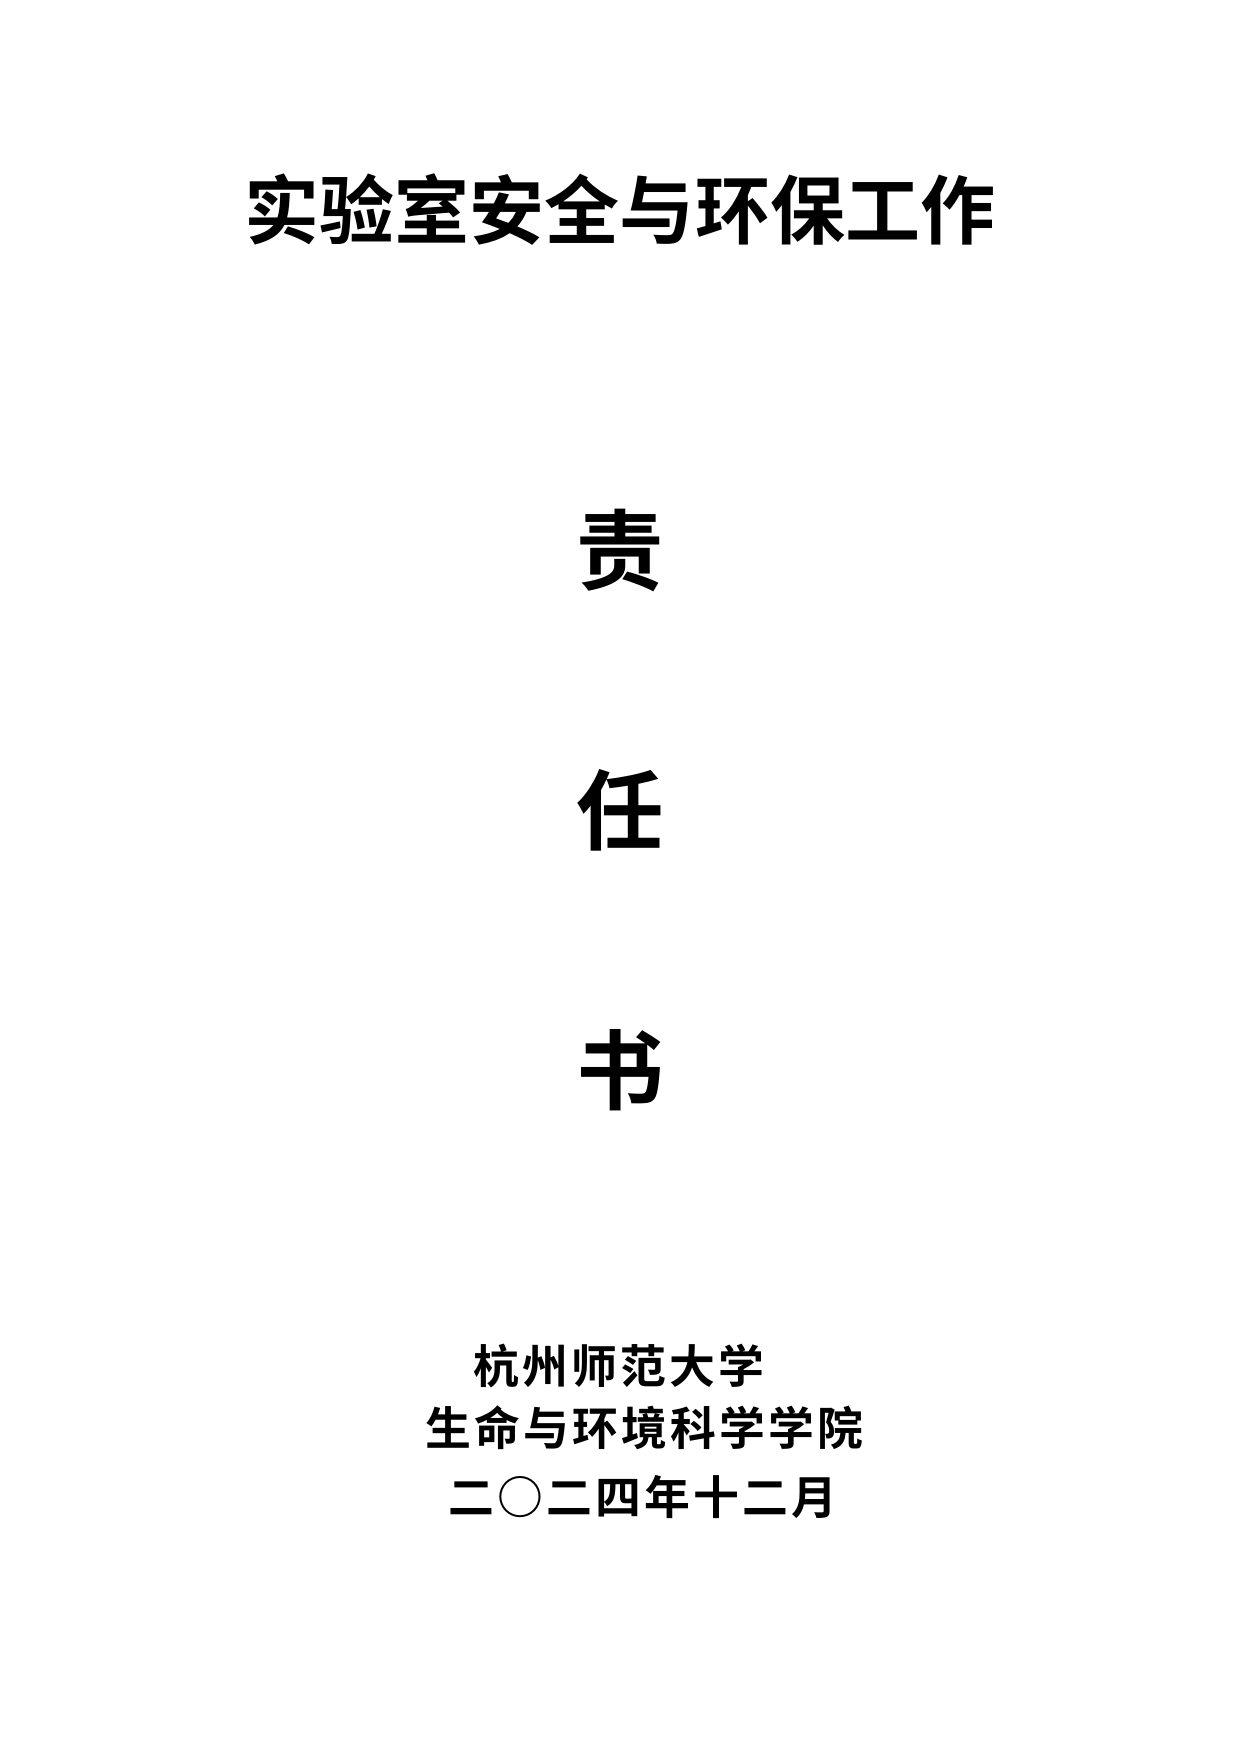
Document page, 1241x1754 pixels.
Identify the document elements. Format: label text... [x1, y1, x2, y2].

text 书 [576, 1032, 1230, 1121]
text 生命与环境科学学院 [194, 1392, 1094, 1459]
text 杭州师范大学 [473, 1346, 1230, 1392]
text 责 [576, 512, 1230, 601]
text 实验室安全与环保工作 [244, 177, 1230, 253]
text 二○二四年十二月 [449, 1477, 1230, 1524]
text 任 [576, 772, 1230, 861]
